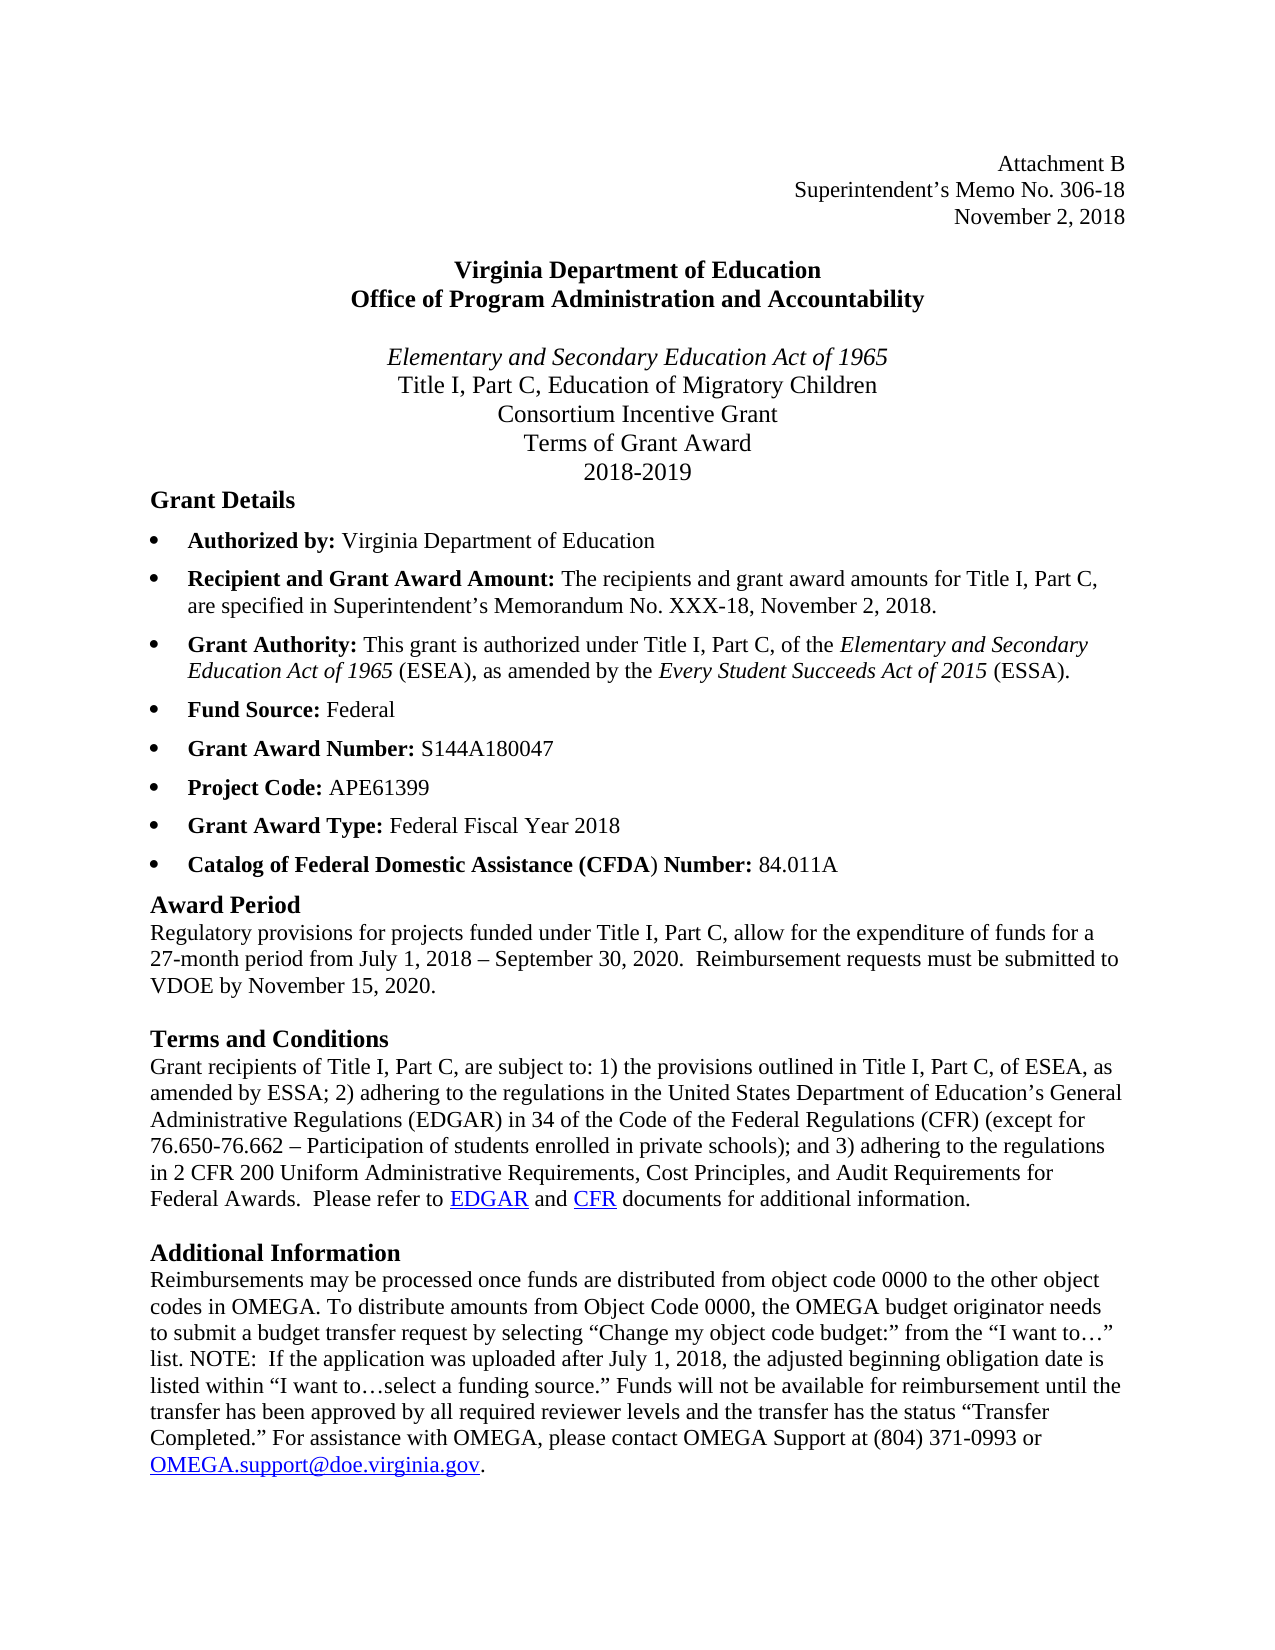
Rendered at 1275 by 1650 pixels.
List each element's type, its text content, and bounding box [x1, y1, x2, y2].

list Grant Award Type: Federal Fiscal Year 2018 [150, 812, 1125, 839]
text Grant recipients of Title I, Part C, are subject to: 1) the provisions outlined in Title I, Part C, of ESEA, as amended by ESSA; 2) adhering to the regulations in the United States Department of Education’s General Administrative Regulations (EDGAR) in 34 of the Code of the Federal Regulations (CFR) (except for 76.650-76.662 – Participation of students enrolled in private schools); and 3) adhering to the regulations in 2 CFR 200 Uniform Administrative Requirements, Cost Principles, and Audit Requirements for Federal Awards. Please refer to EDGAR and CFR documents for additional information. [150, 1053, 1125, 1211]
list Fund Source: Federal [150, 696, 1125, 722]
text Reimbursements may be processed once funds are distributed from object code 0000 to the other object codes in OMEGA. To distribute amounts from Object Code 0000, the OMEGA budget originator needs to submit a budget transfer request by selecting “Change my object code budget:” from the “I want to…” list. NOTE: If the application was uploaded after July 1, 2018, the adjusted beginning obligation date is listed within “I want to…select a funding source.” Funds will not be available for reimbursement until the transfer has been approved by all required reviewer levels and the transfer has the status “Transfer Completed.” For assistance with OMEGA, please contact OMEGA Support at (804) 371-0993 or OMEGA.support@doe.virginia.gov. [150, 1266, 1125, 1477]
subtitle Terms and Conditions [150, 1024, 1125, 1053]
text Regulatory provisions for projects funded under Title I, Part C, allow for the expenditure of funds for a 27-month period from July 1, 2018 – September 30, 2020. Reimbursement requests must be submitted to VDOE by November 15, 2020. [150, 919, 1125, 998]
text Attachment B [150, 150, 1125, 176]
subtitle Consortium Incentive Grant Terms of Grant Award 2018-2019 [150, 399, 1125, 485]
list Catalog of Federal Domestic Assistance (CFDA) Number: 84.011A [150, 851, 1125, 878]
list Grant Award Number: S144A180047 [150, 735, 1125, 761]
list Project Code: APE61399 [150, 774, 1125, 800]
subtitle Elementary and Secondary Education Act of 1965 Title I, Part C, Education of Migratory Children [150, 342, 1125, 399]
list Authorized by: Virginia Department of Education [150, 527, 1125, 553]
subtitle Grant Details [150, 485, 1125, 514]
list Grant Authority: This grant is authorized under Title I, Part C, of the Elementary and Secondary Education Act of 1965 (ESEA), as amended by the Every Student Succeeds Act of 2015 (ESSA). [150, 631, 1125, 683]
subtitle Additional Information [150, 1238, 1125, 1266]
list Recipient and Grant Award Amount: The recipients and grant award amounts for Title I, Part C, are specified in Superintendent’s Memorandum No. XXX-18, November 2, 2018. [150, 566, 1125, 618]
text November 2, 2018 [150, 203, 1125, 229]
text Superintendent’s Memo No. 306-18 [150, 176, 1125, 203]
text Virginia Department of Education [150, 255, 1125, 284]
text Office of Program Administration and Accountability [150, 284, 1125, 313]
subtitle Award Period [150, 890, 1125, 919]
